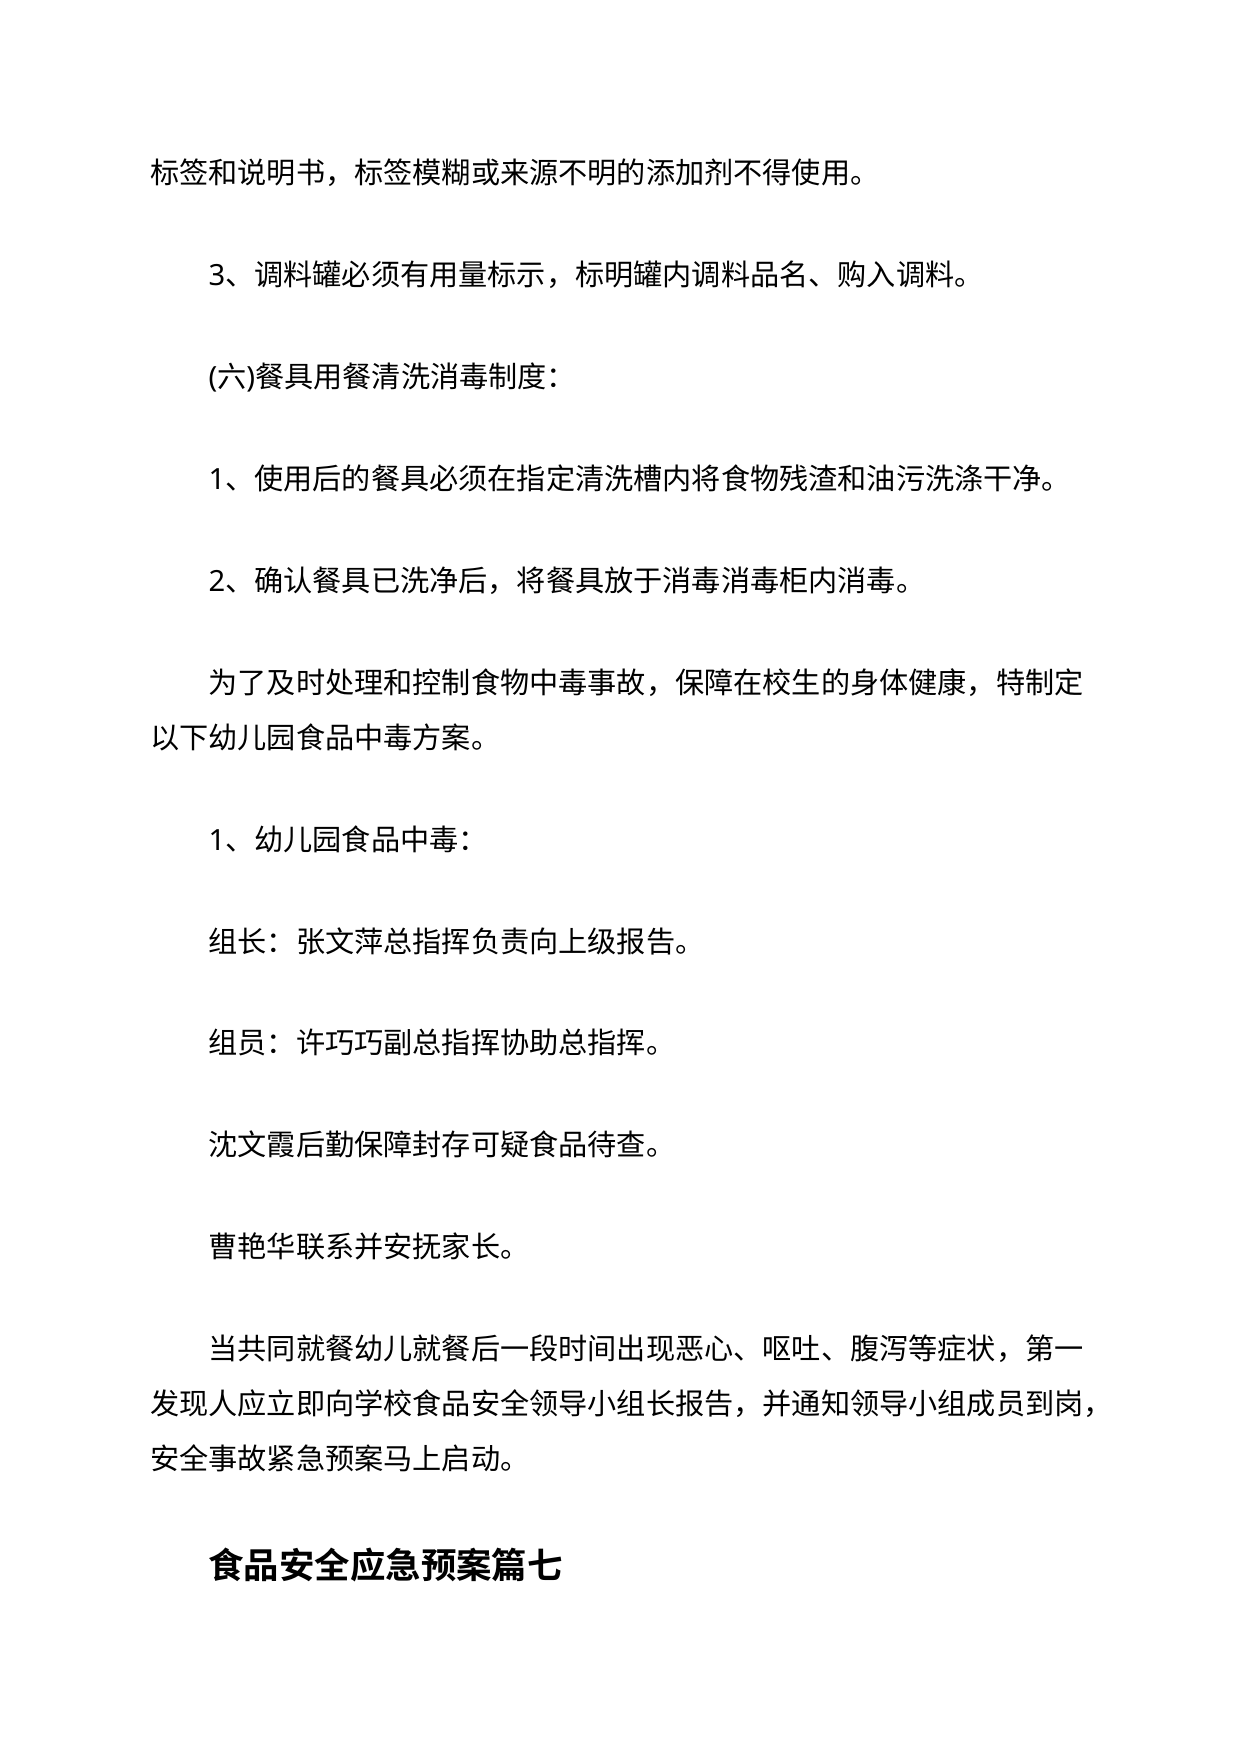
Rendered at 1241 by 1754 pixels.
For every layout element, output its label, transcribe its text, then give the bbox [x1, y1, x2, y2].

text 1、使用后的餐具必须在指定清洗槽内将食物残渣和油污洗涤干净。 [150, 456, 1090, 498]
text 曹艳华联系并安抚家长。 [150, 1224, 1090, 1266]
text 食品安全应急预案篇七 [150, 1537, 1090, 1588]
text 2、确认餐具已洗净后，将餐具放于消毒消毒柜内消毒。 [150, 558, 1090, 600]
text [150, 150, 1090, 192]
text 1、幼儿园食品中毒： [150, 816, 1090, 859]
text 当共同就餐幼儿就餐后一段时间出现恶心、呕吐、腹泻等症状，第一发现人应立即向学校食品安全领导小组长报告，并通知领导小组成员到岗，安全事故紧急预案马上启动。 [150, 1325, 1090, 1477]
text 为了及时处理和控制食物中毒事故，保障在校生的身体健康，特制定以下幼儿园食品中毒方案。 [150, 660, 1090, 757]
text 组长：张文萍总指挥负责向上级报告。 [150, 918, 1090, 961]
text 3、调料罐必须有用量标示，标明罐内调料品名、购入调料。 [150, 252, 1090, 294]
text (六)餐具用餐清洗消毒制度： [150, 354, 1090, 396]
text 沈文霞后勤保障封存可疑食品待查。 [150, 1122, 1090, 1164]
text 组员：许巧巧副总指挥协助总指挥。 [150, 1020, 1090, 1062]
